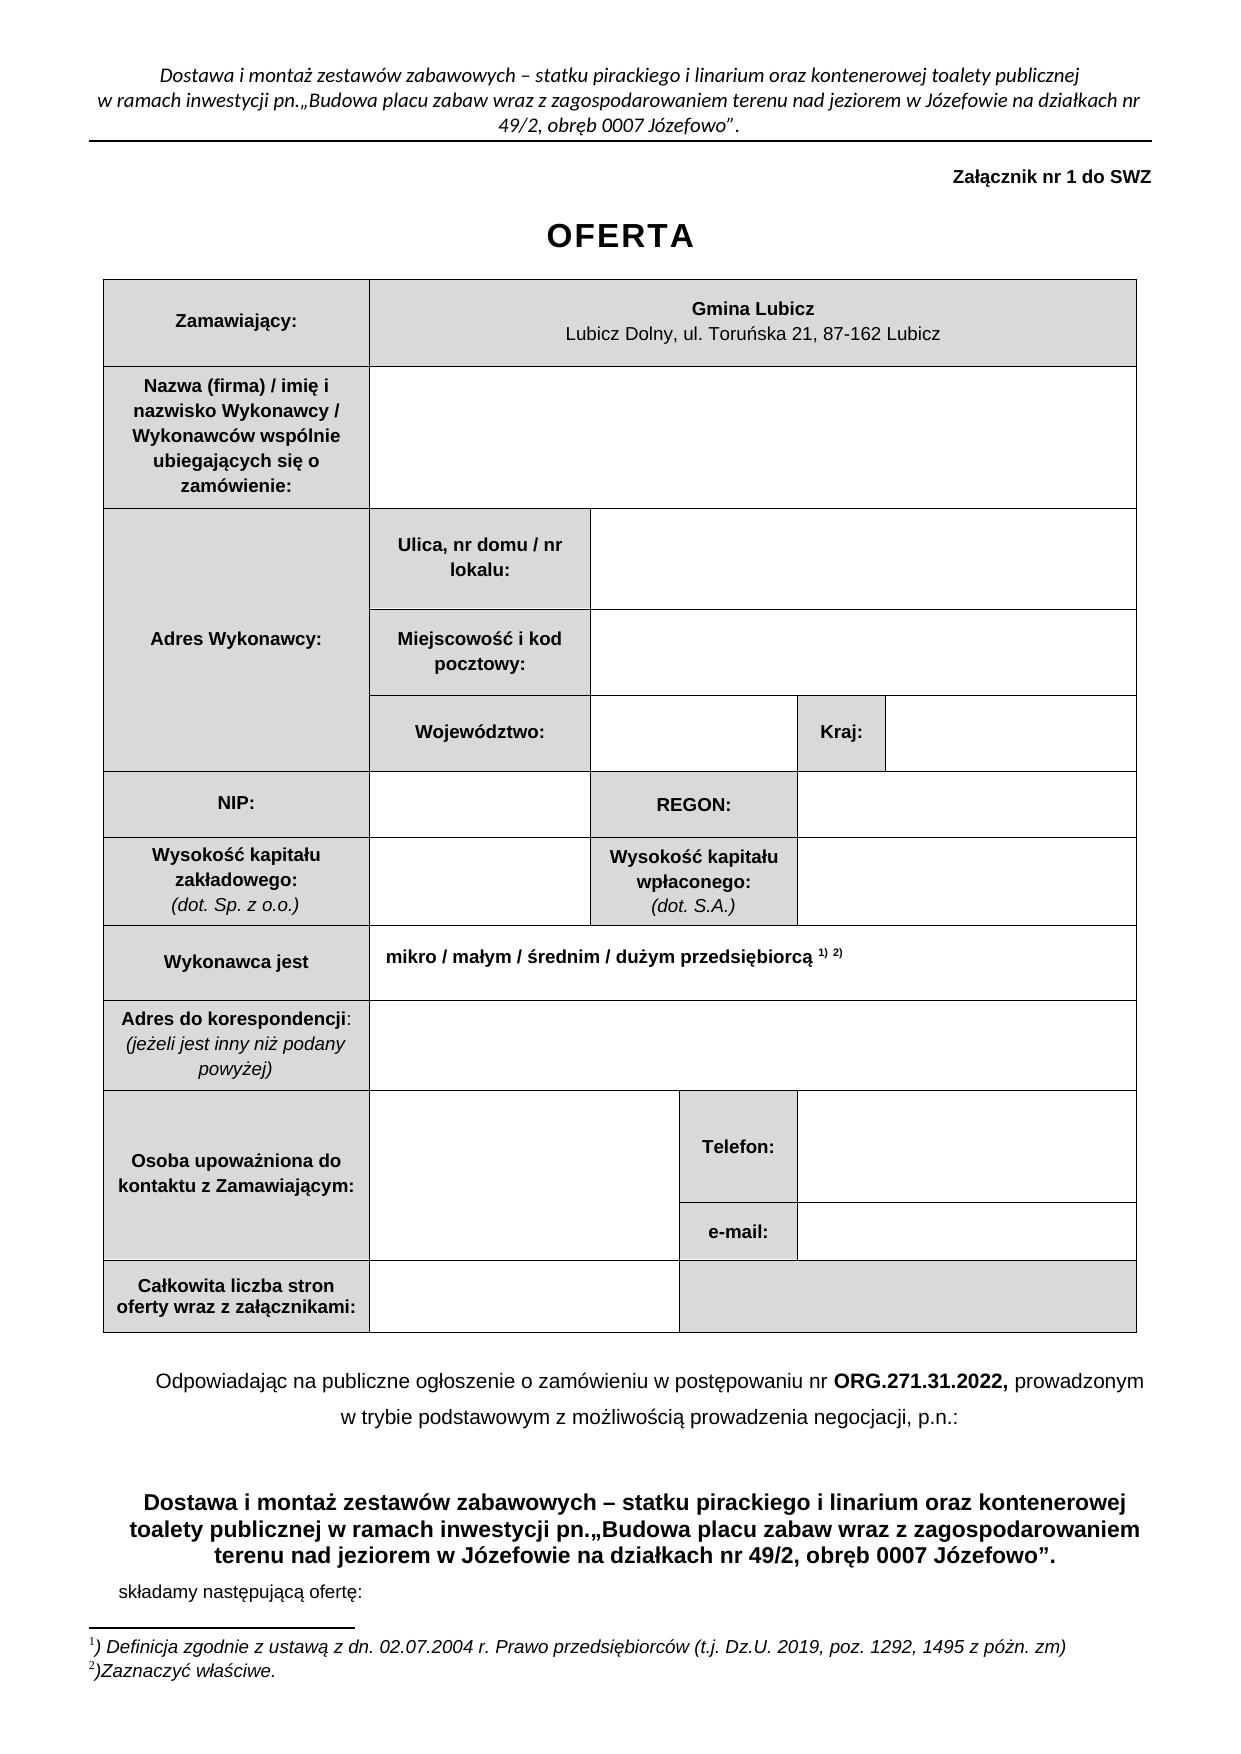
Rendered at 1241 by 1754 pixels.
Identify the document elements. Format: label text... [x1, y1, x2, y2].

table_cell mikro / małym / średnim / dużym przedsiębiorcą ) ) [370, 926, 1136, 1000]
table_cell [798, 838, 1136, 925]
table_cell Nazwa (firma) / imię i nazwisko Wykonawcy / Wykonawców wspólnie ubiegających się o zamówienie: [104, 367, 369, 508]
table_cell NIP: [104, 772, 369, 837]
table_cell Kraj: [798, 696, 885, 771]
table_cell Wykonawca jest [104, 926, 369, 1000]
table_cell [370, 772, 590, 837]
table_cell [370, 1091, 679, 1259]
table_cell Wysokość kapitału zakładowego: (dot. Sp. z o.o.) [104, 838, 369, 925]
table_cell Adres Wykonawcy: [104, 509, 369, 771]
table_cell [370, 367, 1136, 508]
table_cell [798, 1203, 1136, 1259]
table_cell Miejscowość i kod pocztowy: [370, 610, 590, 695]
table_cell [370, 1001, 1136, 1090]
text w ramach inwestycji pn.„Budowa placu zabaw wraz z zagospodarowaniem terenu nad jeziorem w Józefowie na działkach nr 49/2, obręb 0007 Józefowo”. [89, 87, 1152, 140]
table_cell Wysokość kapitału wpłaconego: (dot. S.A.) [591, 838, 797, 925]
table_cell [886, 696, 1136, 771]
text Dostawa i montaż zestawów zabawowych – statku pirackiego i linarium oraz kontenerowej toalety publicznej [89, 62, 1152, 87]
table_cell [798, 1091, 1136, 1202]
table_cell Całkowita liczba stron oferty wraz z załącznikami: [104, 1261, 369, 1332]
table_cell Telefon: [680, 1091, 797, 1202]
table_cell Osoba upoważniona do kontaktu z Zamawiającym: [104, 1091, 369, 1259]
table_cell [591, 610, 1136, 695]
table_cell [591, 696, 797, 771]
table_cell [370, 838, 590, 925]
subtitle Załącznik nr 1 do SWZ [89, 166, 1152, 187]
table_cell [370, 1261, 679, 1332]
table_cell Województwo: [370, 696, 590, 771]
table_header Gmina Lubicz Lubicz Dolny, ul. Toruńska 21, 87-162 Lubicz [370, 280, 1136, 366]
table_cell [591, 509, 1136, 608]
table_cell Adres do korespondencji: (jeżeli jest inny niż podany powyżej) [104, 1001, 369, 1090]
table_cell [798, 772, 1136, 837]
text Dostawa i montaż zestawów zabawowych – statku pirackiego i linarium oraz kontenerowej toalety publicznej w ramach inwestycji pn.„Budowa placu zabaw wraz z zagospodarowaniem terenu nad jeziorem w Józefowie na działkach nr 49/2, obręb 0007 Józefowo”. [118, 1489, 1152, 1568]
table_cell e-mail: [680, 1203, 797, 1259]
table_cell Ulica, nr domu / nr lokalu: [370, 509, 590, 608]
text Odpowiadając na publiczne ogłoszenie o zamówieniu w postępowaniu nr ORG.271.31.2022, prowadzonym w trybie podstawowym z możliwością prowadzenia negocjacji, p.n.: [148, 1369, 1152, 1429]
table_cell REGON: [591, 772, 797, 837]
subtitle OFERTA [89, 216, 1152, 254]
table_cell [680, 1261, 1136, 1332]
table_header Zamawiający: [104, 280, 369, 366]
text składamy następującą ofertę: [118, 1581, 1152, 1602]
